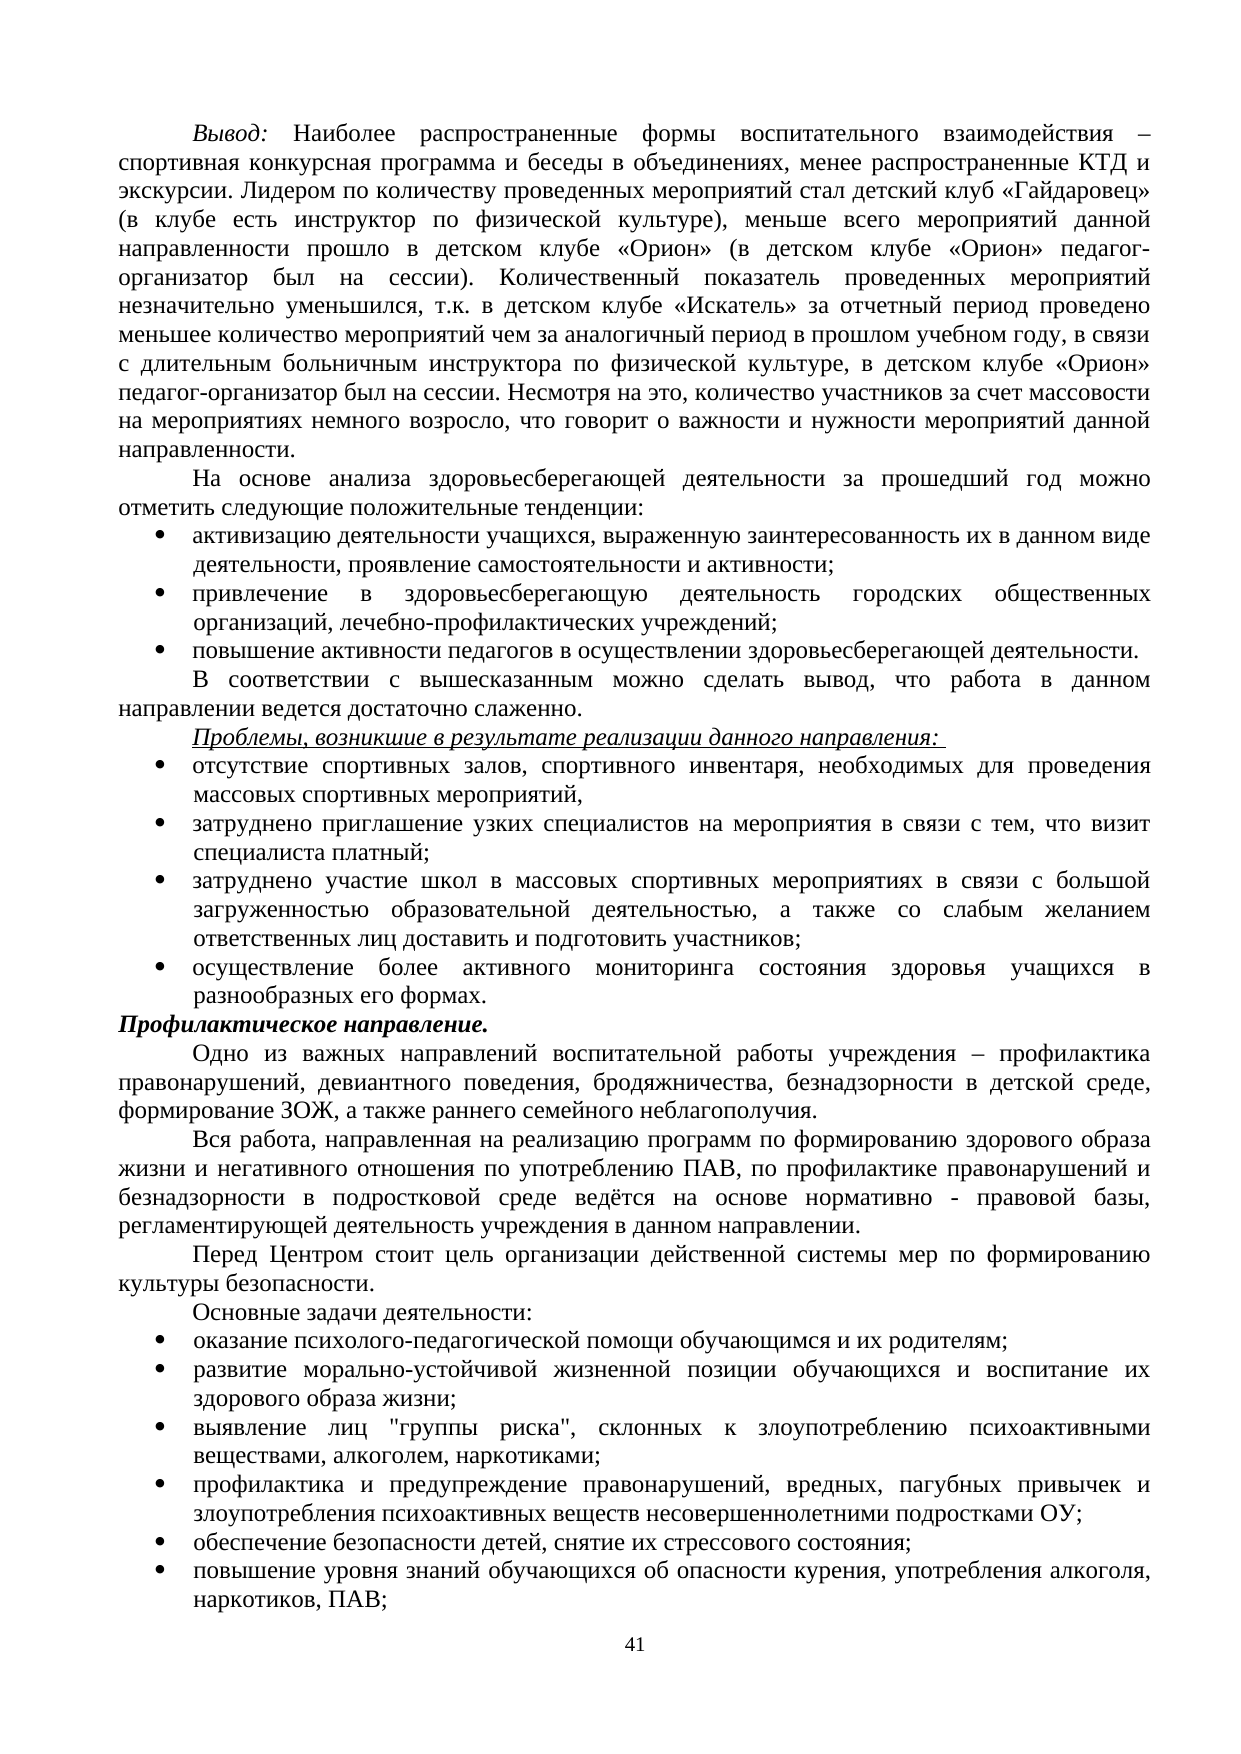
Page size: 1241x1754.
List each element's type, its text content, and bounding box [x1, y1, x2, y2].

list обеспечение безопасности детей, снятие их стрессового состояния; [156, 1527, 1152, 1556]
text Перед Центром стоит цель организации действенной системы мер по формированию культуры безопасности. [118, 1239, 1152, 1297]
list активизацию деятельности учащихся, выраженную заинтересованность их в данном виде деятельности, проявление самостоятельности и активности; [156, 521, 1152, 578]
text Вывод: Наиболее распространенные формы воспитательного взаимодействия – спортивная конкурсная программа и беседы в объединениях, менее распространенные КТД и экскурсии. Лидером по количеству проведенных мероприятий стал детский клуб «Гайдаровец» (в клубе есть инструктор по физической культуре), меньше всего мероприятий данной направленности прошло в детском клубе «Орион» (в детском клубе «Орион» педагог-организатор был на сессии). Количественный показатель проведенных мероприятий незначительно уменьшился, т.к. в детском клубе «Искатель» за отчетный период проведено меньшее количество мероприятий чем за аналогичный период в прошлом учебном году, в связи с длительным больничным инструктора по физической культуре, в детском клубе «Орион» педагог-организатор был на сессии. Несмотря на это, количество участников за счет массовости на мероприятиях немного возросло, что говорит о важности и нужности мероприятий данной направленности. [118, 118, 1152, 463]
text Профилактическое направление. [118, 1009, 1152, 1038]
text Одно из важных направлений воспитательной работы учреждения – профилактика правонарушений, девиантного поведения, бродяжничества, безнадзорности в детской среде, формирование ЗОЖ, а также раннего семейного неблагополучия. [118, 1038, 1152, 1124]
text На основе анализа здоровьесберегающей деятельности за прошедший год можно отметить следующие положительные тенденции: [118, 463, 1152, 521]
list развитие морально-устойчивой жизненной позиции обучающихся и воспитание их здорового образа жизни; [156, 1354, 1152, 1412]
list повышение уровня знаний обучающихся об опасности курения, употребления алкоголя, наркотиков, ПАВ; [156, 1556, 1152, 1613]
list профилактика и предупреждение правонарушений, вредных, пагубных привычек и злоупотребления психоактивных веществ несовершеннолетними подростками ОУ; [156, 1469, 1152, 1527]
list отсутствие спортивных залов, спортивного инвентаря, необходимых для проведения массовых спортивных мероприятий, [156, 751, 1152, 808]
text Вся работа, направленная на реализацию программ по формированию здорового образа жизни и негативного отношения по употреблению ПАВ, по профилактике правонарушений и безнадзорности в подростковой среде ведётся на основе нормативно - правовой базы, регламентирующей деятельность учреждения в данном направлении. [118, 1124, 1152, 1239]
list затруднено участие школ в массовых спортивных мероприятиях в связи с большой загруженностью образовательной деятельностью, а также со слабым желанием ответственных лиц доставить и подготовить участников; [156, 866, 1152, 952]
list привлечение в здоровьесберегающую деятельность городских общественных организаций, лечебно-профилактических учреждений; [156, 578, 1152, 636]
list затруднено приглашение узких специалистов на мероприятия в связи с тем, что визит специалиста платный; [156, 808, 1152, 866]
text В соответствии с вышесказанным можно сделать вывод, что работа в данном направлении ведется достаточно слаженно. [118, 664, 1152, 722]
list оказание психолого-педагогической помощи обучающимся и их родителям; [156, 1326, 1152, 1354]
list повышение активности педагогов в осуществлении здоровьесберегающей деятельности. [156, 636, 1152, 664]
list выявление лиц "группы риска", склонных к злоупотреблению психоактивными веществами, алкоголем, наркотиками; [156, 1412, 1152, 1469]
list осуществление более активного мониторинга состояния здоровья учащихся в разнообразных его формах. [156, 952, 1152, 1009]
text Основные задачи деятельности: [118, 1297, 1152, 1326]
text Проблемы, возникшие в результате реализации данного направления: [118, 722, 1152, 751]
